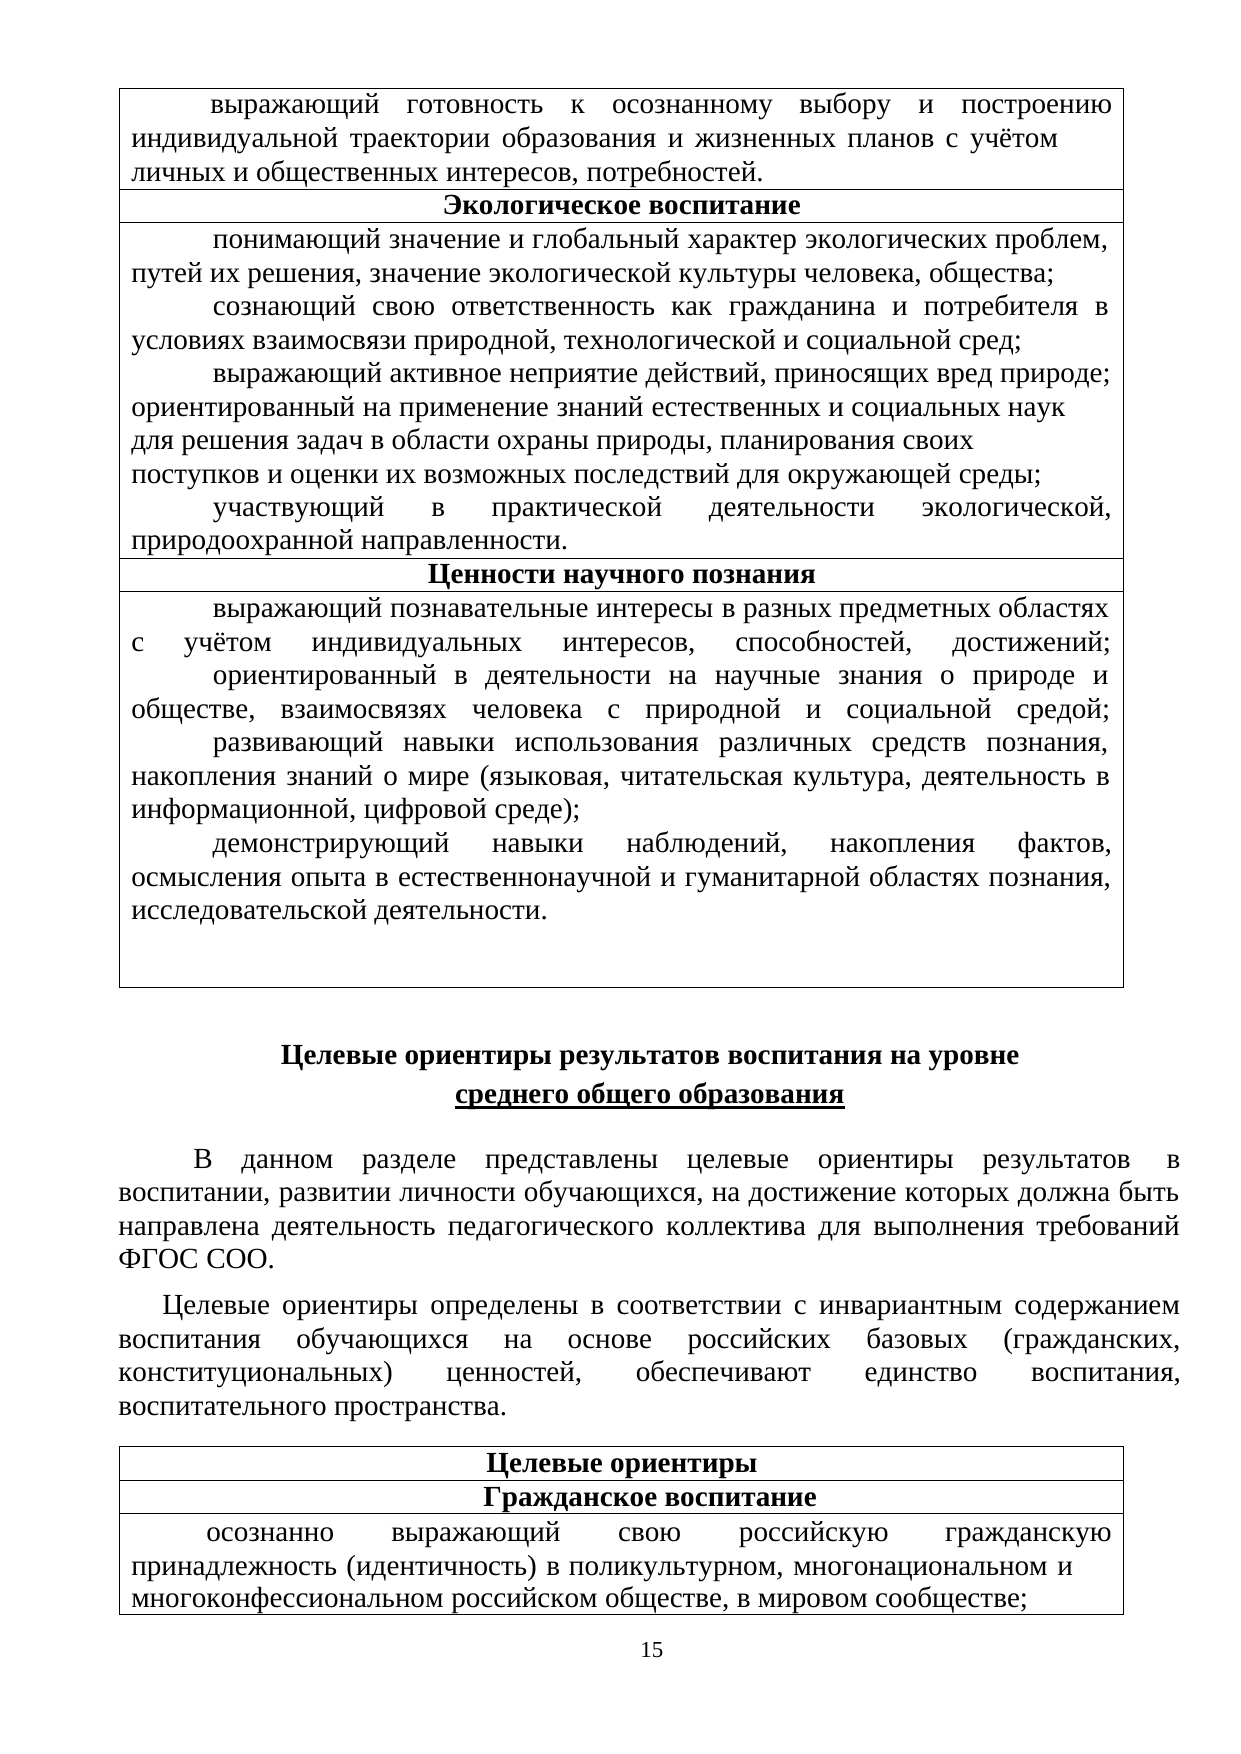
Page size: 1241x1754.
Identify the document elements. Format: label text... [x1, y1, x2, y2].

text Целевые ориентиры определены в соответствии с инвариантным содержанием воспитания обучающихся на основе российских базовых (гражданских, конституциональных) ценностей, обеспечивают единство воспитания, воспитательного пространства. [118, 1287, 1181, 1421]
table_cell осознанно выражающий свою российскую гражданскую принадлежность (идентичность) в поликультурном, многонациональном и многоконфессиональном российском обществе, в мировом сообществе; [120, 1514, 1123, 1614]
table_cell Гражданское воспитание [120, 1481, 1123, 1513]
table_cell понимающий значение и глобальный характер экологических проблем, путей их решения, значение экологической культуры человека, общества; сознающий свою ответственность как гражданина и потребителя в условиях взаимосвязи природной, технологической и социальной сред; выражающий активное неприятие действий, приносящих вред природе; ориентированный на применение знаний естественных и социальных наук для решения задач в области охраны природы, планирования своих поступков и оценки их возможных последствий для окружающей среды; участвующий в практической деятельности экологической, природоохранной направленности. [120, 223, 1123, 557]
table_cell выражающий познавательные интересы в разных предметных областях с учётом индивидуальных интересов, способностей, достижений; ориентированный в деятельности на научные знания о природе и обществе, взаимосвязях человека с природной и социальной средой; развивающий навыки использования различных средств познания, накопления знаний о мире (языковая, читательская культура, деятельность в информационной, цифровой среде); демонстрирующий навыки наблюдений, накопления фактов, осмысления опыта в естественнонаучной и гуманитарной областях познания, исследовательской деятельности. [120, 592, 1123, 987]
table_header выражающий готовность к осознанному выбору и построению индивидуальной траектории образования и жизненных планов с учётом личных и общественных интересов, потребностей. [120, 89, 1123, 188]
subtitle Целевые ориентиры результатов воспитания на уровне среднего общего образования [281, 1037, 1128, 1110]
table_cell Ценности научного познания [120, 559, 1123, 591]
text В данном разделе представлены целевые ориентиры результатов в воспитании, развитии личности обучающихся, на достижение которых должна быть направлена деятельность педагогического коллектива для выполнения требований ФГОС СОО. [118, 1141, 1180, 1275]
table_header Целевые ориентиры [120, 1447, 1123, 1479]
table_cell Экологическое воспитание [120, 190, 1123, 222]
